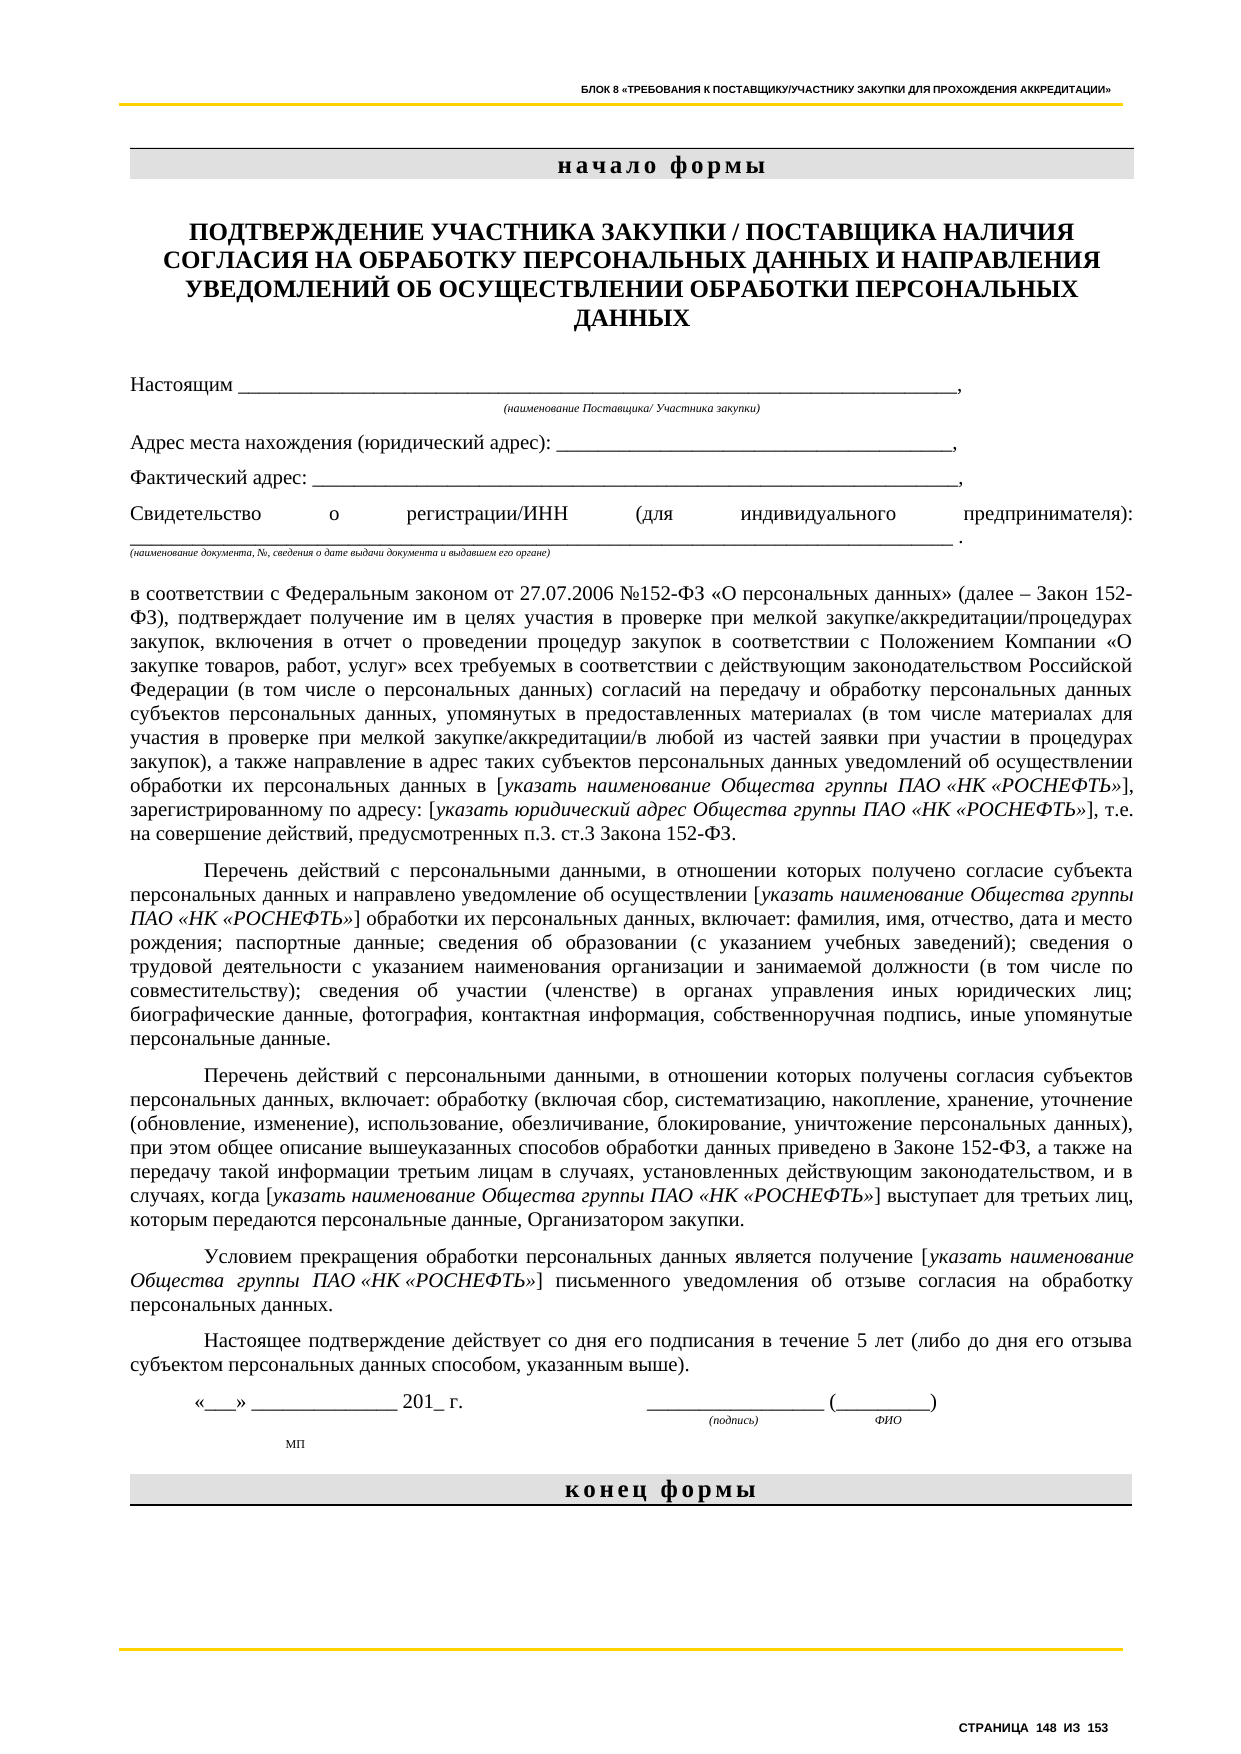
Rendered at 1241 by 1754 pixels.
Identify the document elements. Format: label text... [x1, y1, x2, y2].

text Свидетельство о регистрации/ИНН (для индивидуального предпринимателя): _______________________________________________________________________________ . [130, 502, 1134, 548]
text Настоящим _____________________________________________________________________, [130, 373, 1134, 396]
text Подтверждение УЧАСТНИКА ЗАКУПКИ / ПОСТАВЩИКА НАЛИЧИЯ СОГЛАСИЯ НА ОБРАБОТКУ ПЕРСОНАЛЬНЫХ ДАННЫХ И НАПРАВЛЕНИЯ УВЕДОМЛЕНИЙ ОБ ОСУЩЕСТВЛЕНИИ ОБРАБОТКИ ПЕРСОНАЛЬНЫХ ДАННЫХ [130, 217, 1134, 332]
text Фактический адрес: ______________________________________________________________, [130, 467, 1134, 489]
text Условием прекращения обработки персональных данных является получение [указать наименование Общества группы ПАО «НК «РОСНЕФТЬ»] письменного уведомления об отзыве согласия на обработку персональных данных. [130, 1244, 1134, 1316]
text (подпись) ФИО [647, 1413, 1134, 1437]
text (наименование Поставщика/ Участника закупки) [130, 402, 1134, 425]
text Перечень действий с персональными данными, в отношении которых получены согласия субъектов персональных данных, включает: обработку (включая сбор, систематизацию, накопление, хранение, уточнение (обновление, изменение), использование, обезличивание, блокирование, уничтожение персональных данных), при этом общее описание вышеуказанных способов обработки данных приведено в Законе 152-ФЗ, а также на передачу такой информации третьим лицам в случаях, установленных действующим законодательством, и в случаях, когда [указать наименование Общества группы ПАО «НК «РОСНЕФТЬ»] выступает для третьих лиц, которым передаются персональные данные, Организатором закупки. [130, 1063, 1134, 1231]
text в соответствии с Федеральным законом от 27.07.2006 №152-ФЗ «О персональных данных» (далее – Закон 152-ФЗ), подтверждает получение им в целях участия в проверке при мелкой закупке/аккредитации/процедурах закупок, включения в отчет о проведении процедур закупок в соответствии с Положением Компании «О закупке товаров, работ, услуг» всех требуемых в соответствии с действующим законодательством Российской Федерации (в том числе о персональных данных) согласий на передачу и обработку персональных данных субъектов персональных данных, упомянутых в предоставленных материалах (в том числе материалах для участия в проверке при мелкой закупке/аккредитации/в любой из частей заявки при участии в процедурах закупок), а также направление в адрес таких субъектов персональных данных уведомлений об осуществлении обработки их персональных данных в [указать наименование Общества группы ПАО «НК «РОСНЕФТЬ»], зарегистрированному по адресу: [указать юридический адрес Общества группы ПАО «НК «РОСНЕФТЬ»], т.е. на совершение действий, предусмотренных п.3. ст.3 Закона 152-ФЗ. [130, 581, 1134, 845]
text начало формы [130, 149, 1134, 179]
text «___» ______________ 201_ г. _________________ (_________) [130, 1389, 1134, 1413]
text Адрес места нахождения (юридический адрес): ______________________________________, [130, 431, 1134, 454]
text (наименование документа, №, сведения о дате выдачи документа и выдавшем его органе) [130, 548, 1134, 568]
text Перечень действий с персональными данными, в отношении которых получено согласие субъекта персональных данных и направлено уведомление об осуществлении [указать наименование Общества группы ПАО «НК «РОСНЕФТЬ»] обработки их персональных данных, включает: фамилия, имя, отчество, дата и место рождения; паспортные данные; сведения об образовании (с указанием учебных заведений); сведения о трудовой деятельности с указанием наименования организации и занимаемой должности (в том числе по совместительству); сведения об участии (членстве) в органах управления иных юридических лиц; биографические данные, фотография, контактная информация, собственноручная подпись, иные упомянутые персональные данные. [130, 858, 1134, 1050]
text Настоящее подтверждение действует со дня его подписания в течение 5 лет (либо до дня его отзыва субъектом персональных данных способом, указанным выше). [130, 1328, 1134, 1376]
text конец формы [130, 1474, 1132, 1504]
text МП [130, 1437, 1134, 1461]
